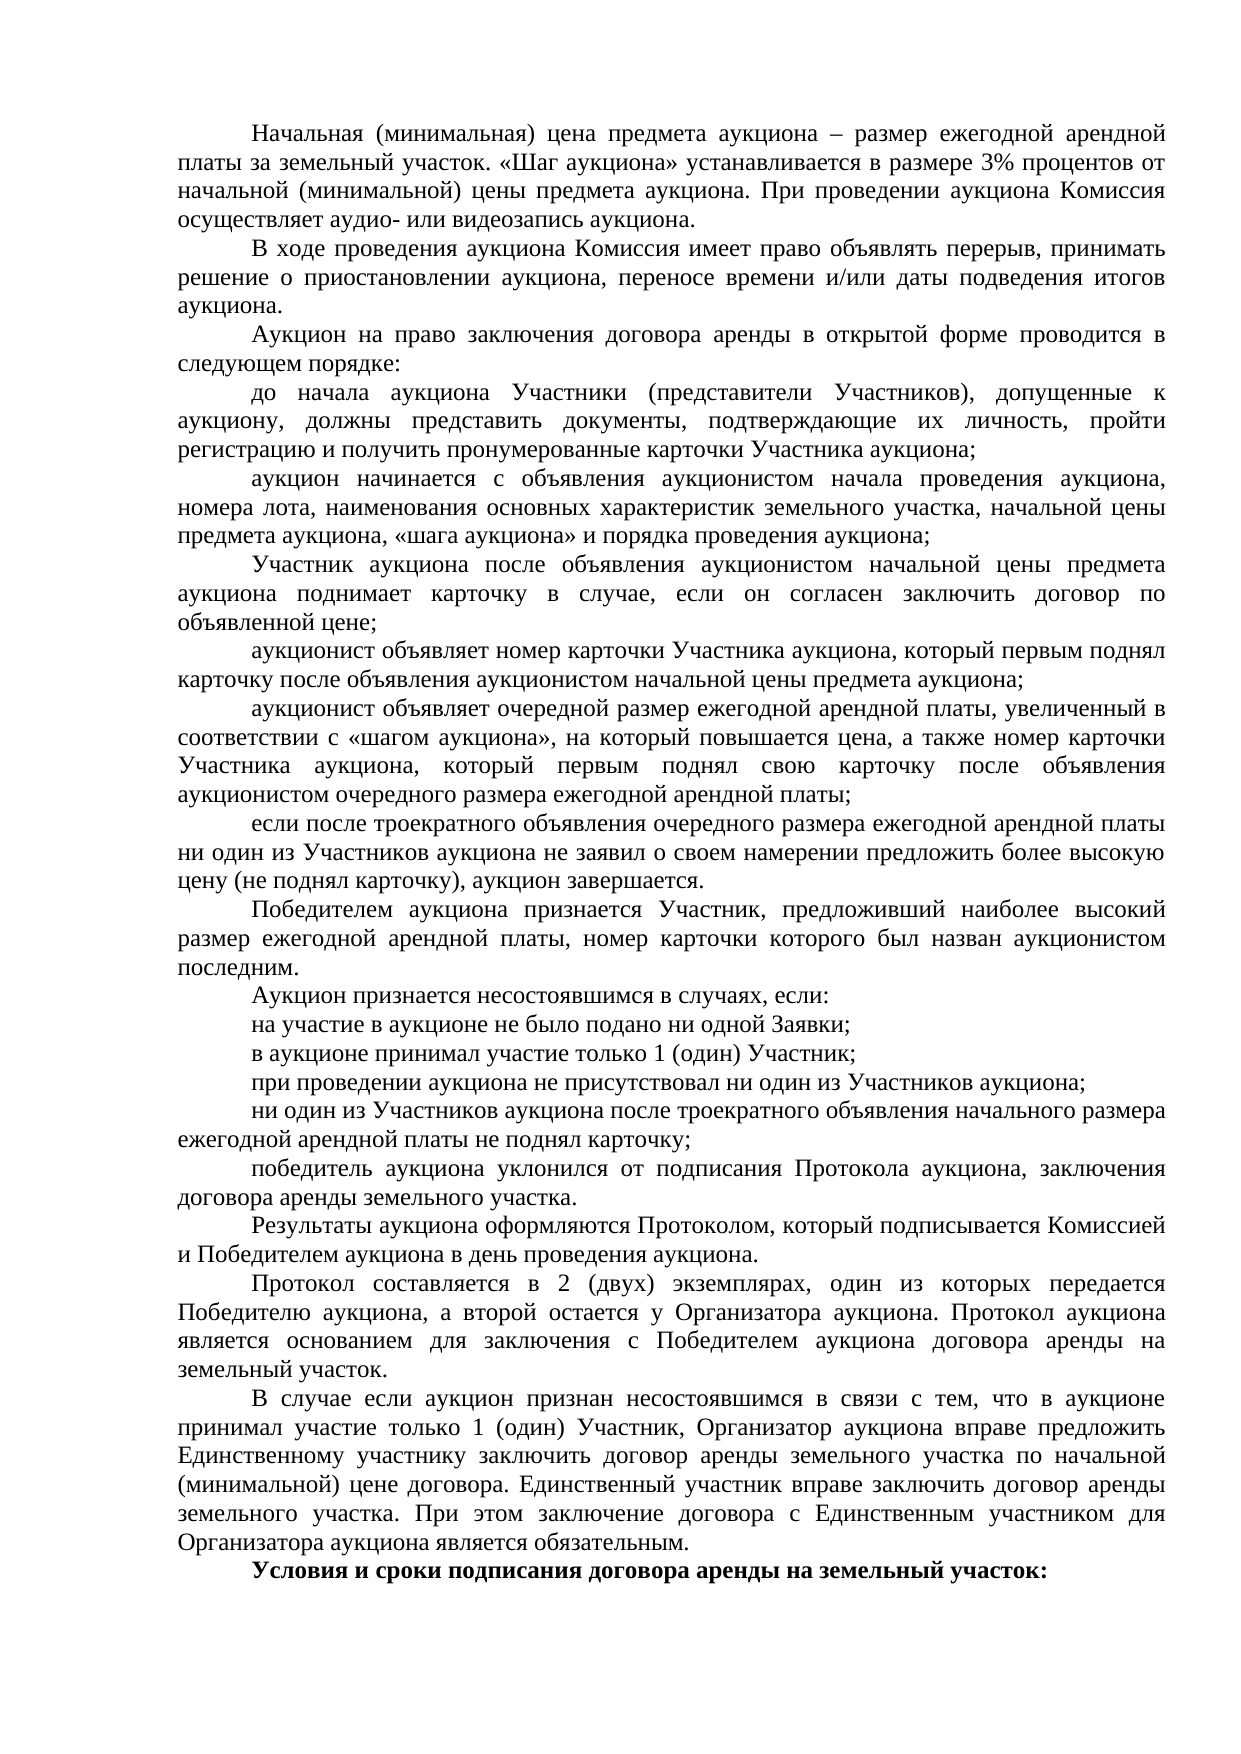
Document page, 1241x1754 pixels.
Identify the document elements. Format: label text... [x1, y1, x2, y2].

text В ходе проведения аукциона Комиссия имеет право объявлять перерыв, принимать решение о приостановлении аукциона, переносе времени и/или даты подведения итогов аукциона. [177, 233, 1166, 319]
text Протокол составляется в 2 (двух) экземплярах, один из которых передается Победителю аукциона, а второй остается у Организатора аукциона. Протокол аукциона является основанием для заключения с Победителем аукциона договора аренды на земельный участок. [177, 1268, 1166, 1383]
text победитель аукциона уклонился от подписания Протокола аукциона, заключения договора аренды земельного участка. [177, 1153, 1166, 1211]
text Аукцион на право заключения договора аренды в открытой форме проводится в следующем порядке: [177, 319, 1166, 377]
text Победителем аукциона признается Участник, предложивший наиболее высокий размер ежегодной арендной платы, номер карточки которого был назван аукционистом последним. [177, 894, 1166, 981]
text аукционист объявляет очередной размер ежегодной арендной платы, увеличенный в соответствии с «шагом аукциона», на который повышается цена, а также номер карточки Участника аукциона, который первым поднял свою карточку после объявления аукционистом очередного размера ежегодной арендной платы; [177, 693, 1166, 808]
text на участие в аукционе не было подано ни одной Заявки; [177, 1009, 1166, 1038]
text Аукцион признается несостоявшимся в случаях, если: [177, 981, 1166, 1009]
text аукцион начинается с объявления аукционистом начала проведения аукциона, номера лота, наименования основных характеристик земельного участка, начальной цены предмета аукциона, «шага аукциона» и порядка проведения аукциона; [177, 463, 1166, 549]
text до начала аукциона Участники (представители Участников), допущенные к аукциону, должны представить документы, подтверждающие их личность, пройти регистрацию и получить пронумерованные карточки Участника аукциона; [177, 377, 1166, 463]
text аукционист объявляет номер карточки Участника аукциона, который первым поднял карточку после объявления аукционистом начальной цены предмета аукциона; [177, 636, 1166, 693]
text В случае если аукцион признан несостоявшимся в связи с тем, что в аукционе принимал участие только 1 (один) Участник, Организатор аукциона вправе предложить Единственному участнику заключить договор аренды земельного участка по начальной (минимальной) цене договора. Единственный участник вправе заключить договор аренды земельного участка. При этом заключение договора с Единственным участником для Организатора аукциона является обязательным. [177, 1383, 1166, 1556]
text ни один из Участников аукциона после троекратного объявления начального размера ежегодной арендной платы не поднял карточку; [177, 1096, 1166, 1153]
text Участник аукциона после объявления аукционистом начальной цены предмета аукциона поднимает карточку в случае, если он согласен заключить договор по объявленной цене; [177, 549, 1166, 636]
text при проведении аукциона не присутствовал ни один из Участников аукциона; [177, 1067, 1166, 1096]
text если после троекратного объявления очередного размера ежегодной арендной платы ни один из Участников аукциона не заявил о своем намерении предложить более высокую цену (не поднял карточку), аукцион завершается. [177, 808, 1166, 894]
text Условия и сроки подписания договора аренды на земельный участок: [177, 1556, 1166, 1584]
text в аукционе принимал участие только 1 (один) Участник; [177, 1038, 1166, 1067]
text Результаты аукциона оформляются Протоколом, который подписывается Комиссией и Победителем аукциона в день проведения аукциона. [177, 1211, 1166, 1268]
text Начальная (минимальная) цена предмета аукциона – размер ежегодной арендной платы за земельный участок. «Шаг аукциона» устанавливается в размере 3% процентов от начальной (минимальной) цены предмета аукциона. При проведении аукциона Комиссия осуществляет аудио- или видеозапись аукциона. [177, 118, 1166, 233]
